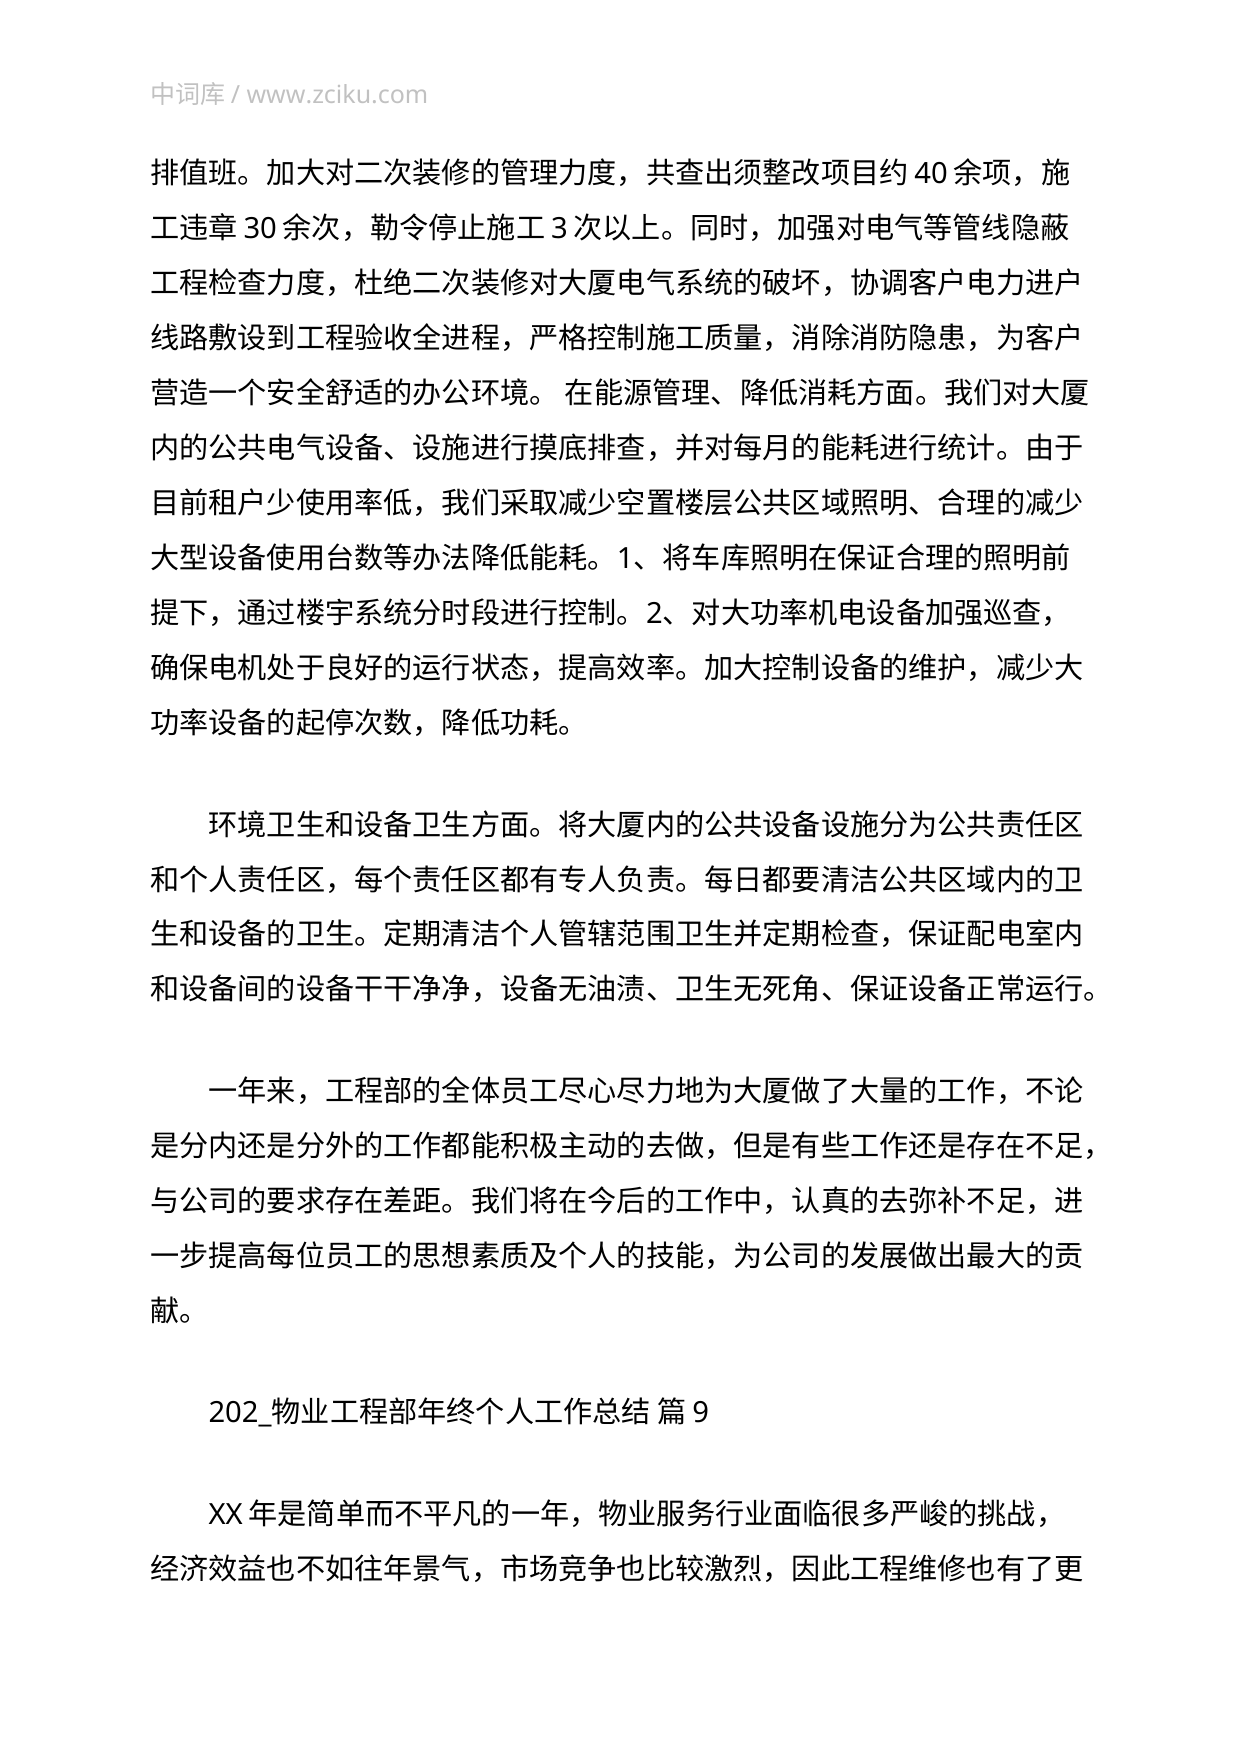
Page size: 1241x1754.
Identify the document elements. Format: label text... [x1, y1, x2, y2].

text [150, 1491, 1090, 1588]
text 一年来，工程部的全体员工尽心尽力地为大厦做了大量的工作，不论是分内还是分外的工作都能积极主动的去做，但是有些工作还是存在不足，与公司的要求存在差距。我们将在今后的工作中，认真的去弥补不足，进一步提高每位员工的思想素质及个人的技能，为公司的发展做出最大的贡献。 [150, 1068, 1090, 1329]
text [150, 150, 1090, 742]
text 202_物业工程部年终个人工作总结 篇9 [150, 1389, 1090, 1431]
text 环境卫生和设备卫生方面。将大厦内的公共设备设施分为公共责任区和个人责任区，每个责任区都有专人负责。每日都要清洁公共区域内的卫生和设备的卫生。定期清洁个人管辖范围卫生并定期检查，保证配电室内和设备间的设备干干净净，设备无油渍、卫生无死角、保证设备正常运行。 [150, 801, 1090, 1008]
